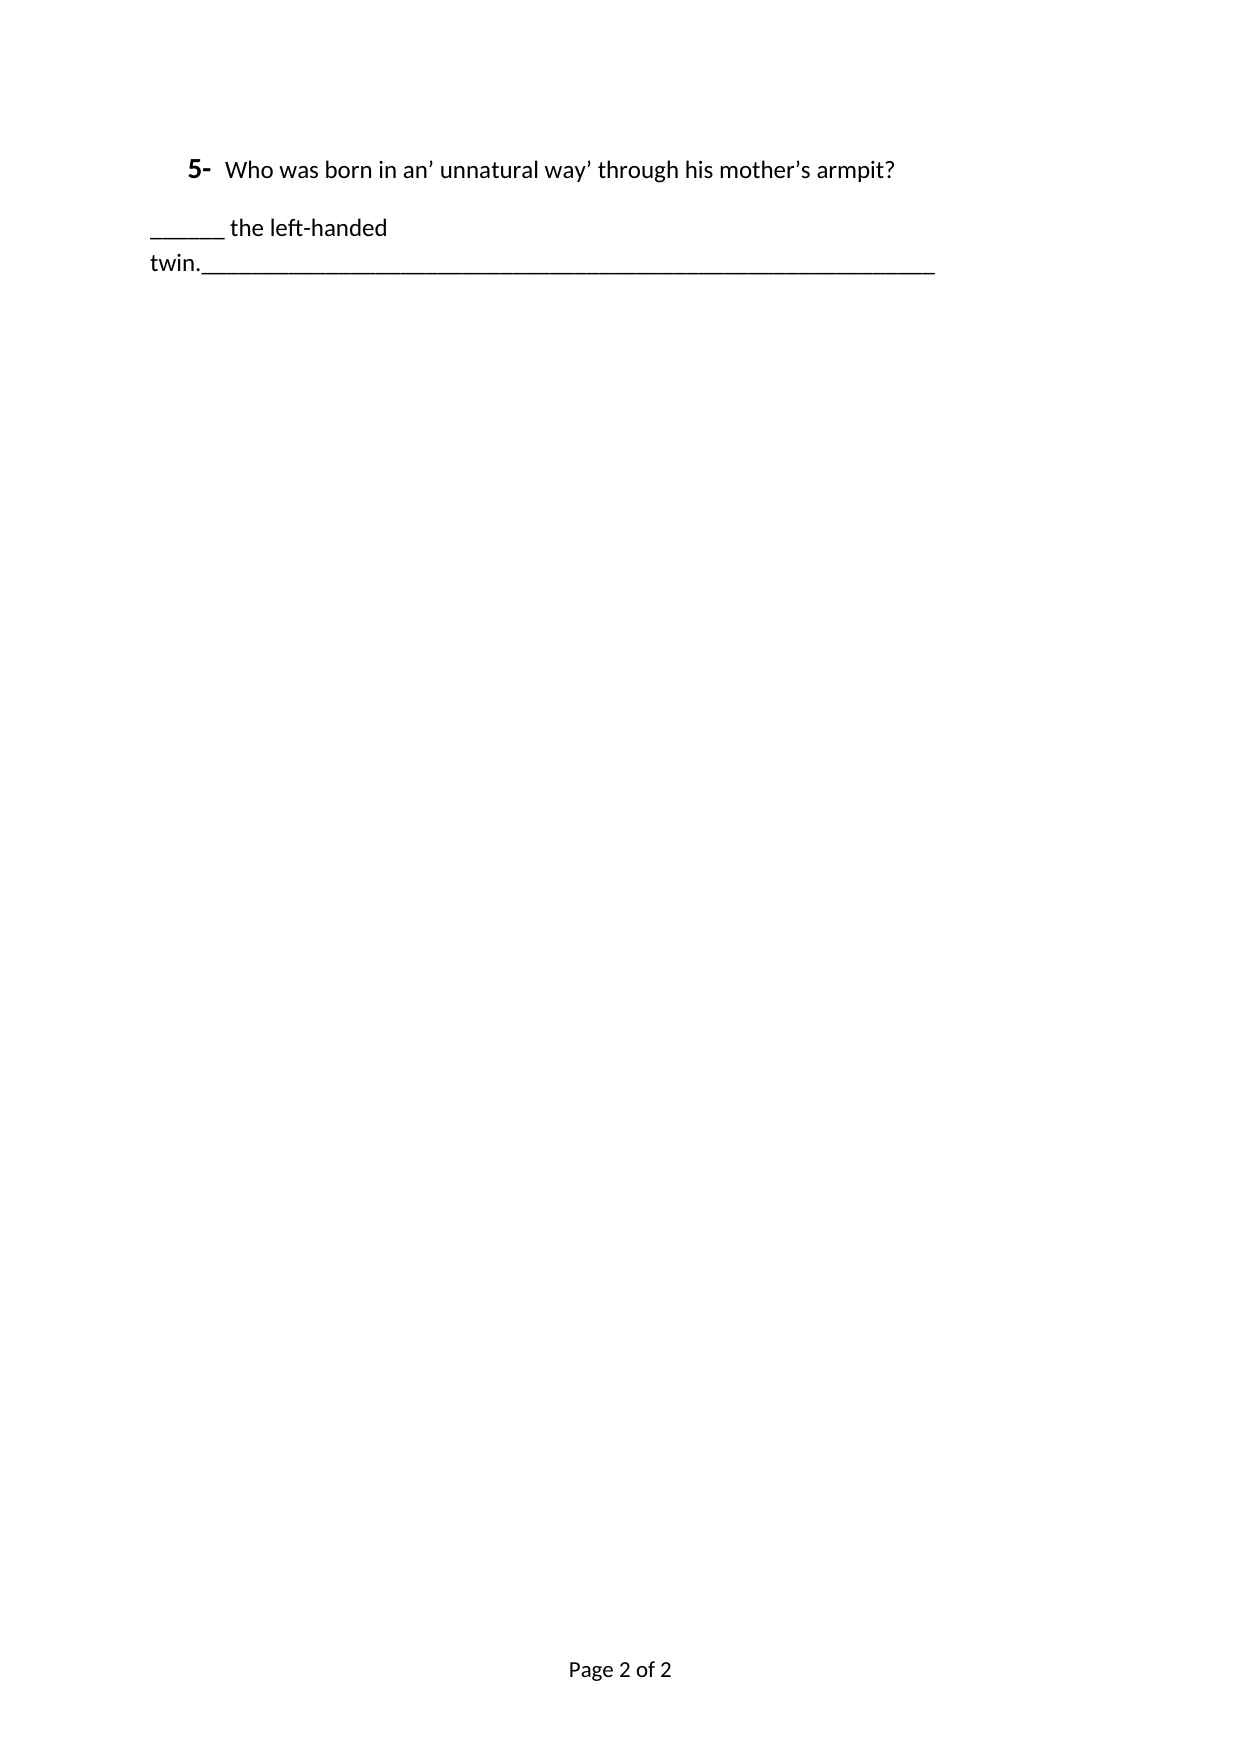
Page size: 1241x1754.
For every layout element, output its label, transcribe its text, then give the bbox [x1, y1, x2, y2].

list Who was born in an’ unnatural way’ through his mother’s armpit? [187, 150, 1090, 186]
text ______ the left-handed twin.___________________________________________________________ [150, 212, 1090, 277]
